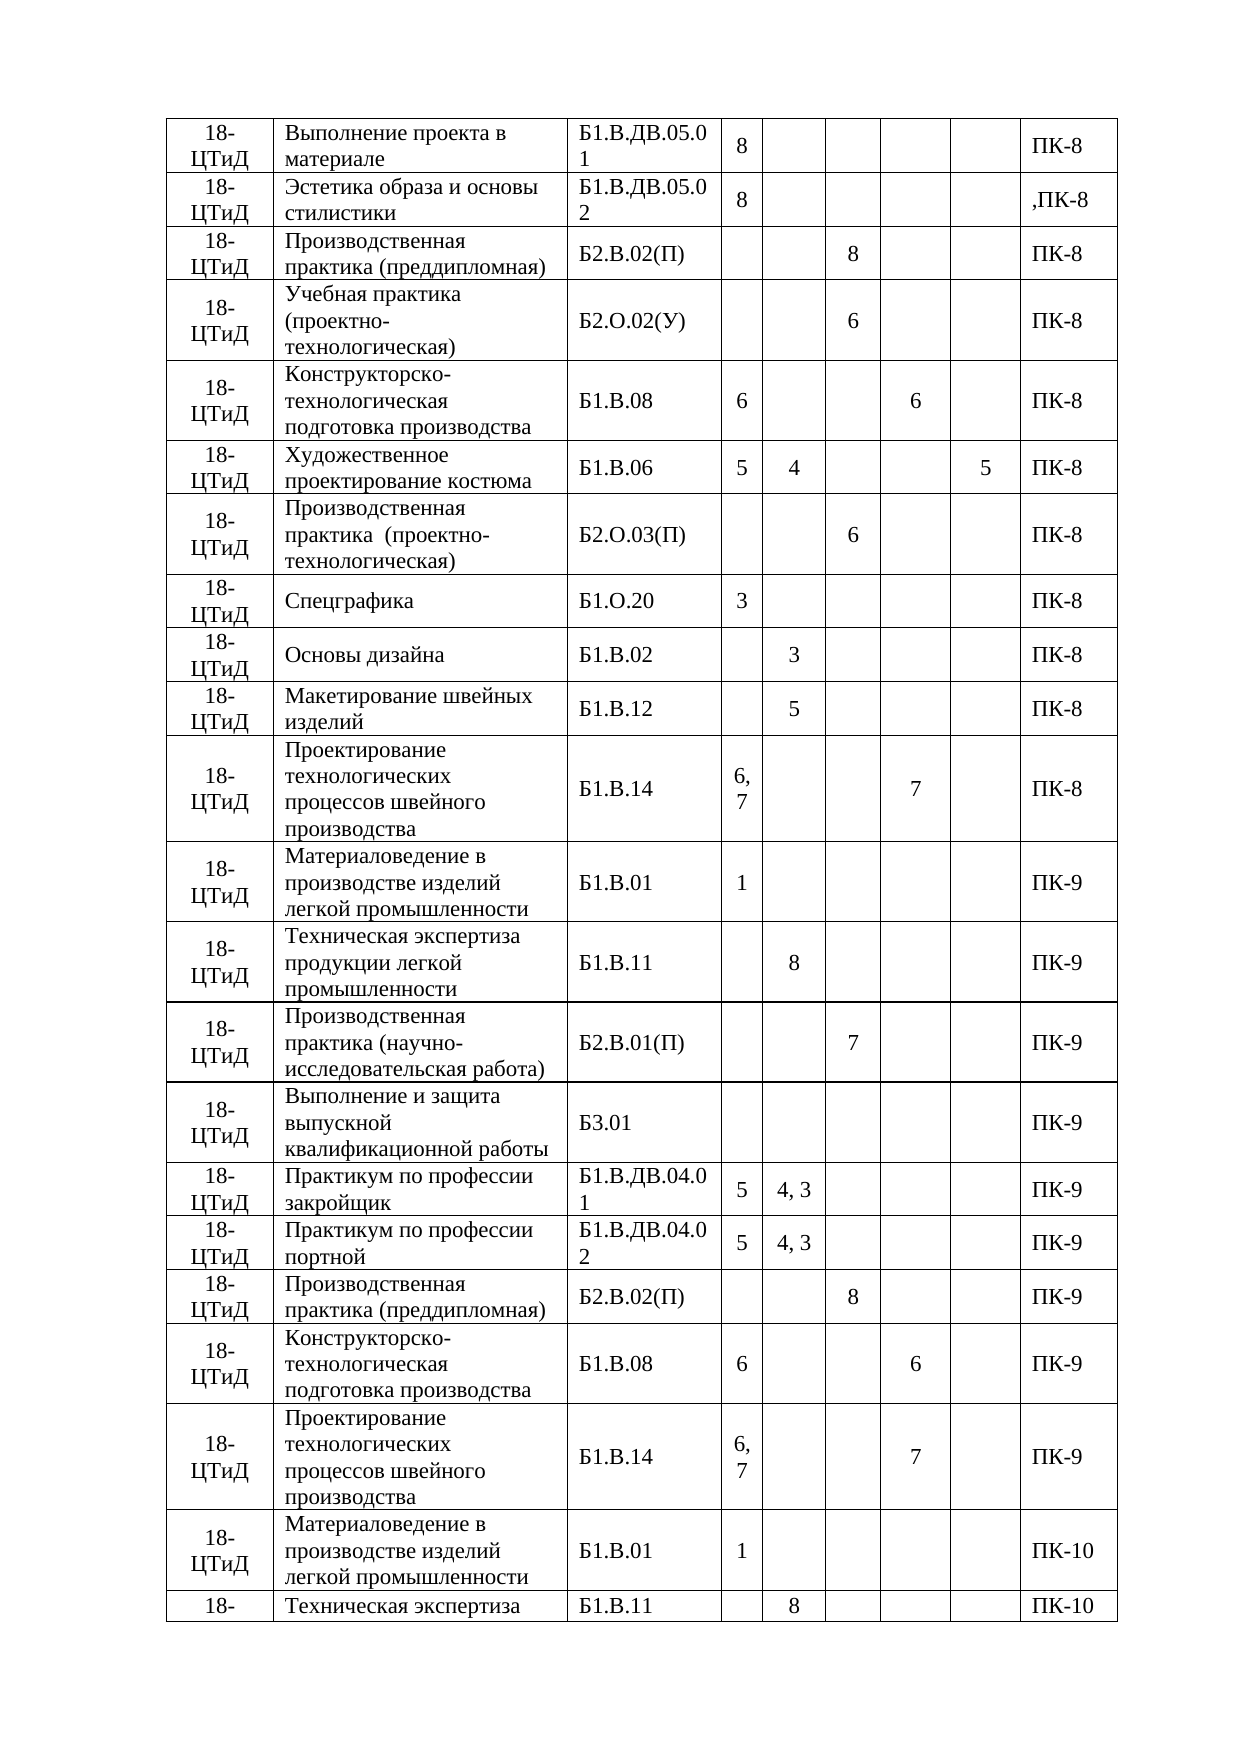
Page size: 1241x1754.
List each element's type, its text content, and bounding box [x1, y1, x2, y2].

table_cell Б1.В.01 [568, 842, 721, 921]
table_cell [826, 1404, 880, 1509]
table_cell [881, 842, 950, 921]
table_cell [826, 842, 880, 921]
table_cell 5 [722, 1216, 762, 1269]
table_cell ,ПК-8 [1021, 173, 1117, 226]
table_cell ПК-10 [1021, 1510, 1117, 1589]
table_cell [722, 227, 762, 279]
table_cell 5 [763, 682, 825, 735]
table_cell Спецграфика [274, 575, 567, 627]
table_cell ПК-9 [1021, 1216, 1117, 1269]
table_cell [763, 1270, 825, 1323]
table_cell Б1.В.06 [568, 441, 721, 493]
table_cell [826, 1083, 880, 1162]
table_cell 18-ЦТиД [167, 1324, 273, 1403]
table_cell 18-ЦТиД [167, 922, 273, 1001]
table_cell 18-ЦТиД [167, 842, 273, 921]
table_cell 18-ЦТиД [167, 1163, 273, 1215]
table_cell 18-ЦТиД [167, 682, 273, 735]
table_cell [881, 173, 950, 226]
table_cell 6 [826, 494, 880, 573]
table_cell [951, 173, 1020, 226]
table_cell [274, 1591, 567, 1621]
table_cell [826, 1216, 880, 1269]
table_cell Материаловедение в производстве изделий легкой промышленности [274, 1510, 567, 1589]
table_cell Б3.01 [568, 1083, 721, 1162]
table_cell [722, 682, 762, 735]
table_cell [722, 1270, 762, 1323]
table_cell [951, 1591, 1020, 1621]
table_cell [881, 1083, 950, 1162]
table_cell 6 [881, 1324, 950, 1403]
table_cell ПК-9 [1021, 1404, 1117, 1509]
table_cell 18-ЦТиД [167, 119, 273, 172]
table_cell 18-ЦТиД [167, 280, 273, 359]
table_cell [722, 280, 762, 359]
table_cell [881, 1163, 950, 1215]
table_cell Б1.О.20 [568, 575, 721, 627]
table_cell 18-ЦТиД [167, 1003, 273, 1081]
table_cell [881, 441, 950, 493]
table_cell Макетирование швейных изделий [274, 682, 567, 735]
table_cell Б2.В.02(П) [568, 227, 721, 279]
table_cell Основы дизайна [274, 628, 567, 681]
table_cell 7 [826, 1003, 880, 1081]
table_cell [881, 119, 950, 172]
table_cell Б1.В.ДВ.04.01 [568, 1163, 721, 1215]
table_cell ПК-10 [1021, 1591, 1117, 1621]
table_cell [763, 1083, 825, 1162]
table_cell 18-ЦТиД [167, 173, 273, 226]
table_cell Б1.В.12 [568, 682, 721, 735]
table_cell Конструкторско-технологическая подготовка производства [274, 1324, 567, 1403]
table_cell 4, 3 [763, 1216, 825, 1269]
table_cell 18-ЦТиД [167, 361, 273, 439]
table_cell ПК-8 [1021, 575, 1117, 627]
table_cell Материаловедение в производстве изделий легкой промышленности [274, 842, 567, 921]
table_cell 3 [722, 575, 762, 627]
table_cell 18-ЦТиД [167, 1216, 273, 1269]
table_cell Проектирование технологических процессов швейного производства [274, 1404, 567, 1509]
table_cell 8 [722, 173, 762, 226]
table_cell [951, 682, 1020, 735]
table_cell 5 [951, 441, 1020, 493]
table_cell [951, 227, 1020, 279]
table_cell [951, 361, 1020, 439]
table_cell Практикум по профессии закройщик [274, 1163, 567, 1215]
table_cell [763, 361, 825, 439]
table_cell [826, 922, 880, 1001]
table_cell 6 [881, 361, 950, 439]
table_cell 8 [826, 227, 880, 279]
table_cell [951, 1083, 1020, 1162]
table_cell [951, 119, 1020, 172]
table_cell Б2.В.02(П) [568, 1270, 721, 1323]
table_cell [722, 494, 762, 573]
table_cell [826, 173, 880, 226]
table_cell 18-ЦТиД [167, 227, 273, 279]
table_cell [763, 280, 825, 359]
table_cell ПК-9 [1021, 1083, 1117, 1162]
table_cell [722, 922, 762, 1001]
table_cell [951, 1216, 1020, 1269]
table_cell Б2.О.03(П) [568, 494, 721, 573]
table_cell 6 [722, 361, 762, 439]
table_cell 18-ЦТиД [167, 575, 273, 627]
table_cell [763, 173, 825, 226]
table_cell 18-ЦТиД [167, 1591, 273, 1621]
table_cell Практикум по профессии портной [274, 1216, 567, 1269]
table_cell Б1.В.ДВ.05.01 [568, 119, 721, 172]
table_cell [881, 227, 950, 279]
table_cell [881, 494, 950, 573]
table_cell ПК-8 [1021, 628, 1117, 681]
table_cell 8 [763, 922, 825, 1001]
table_cell ПК-8 [1021, 494, 1117, 573]
table_cell 6 [722, 1324, 762, 1403]
table_cell 7 [881, 1404, 950, 1509]
table_cell [951, 922, 1020, 1001]
table_cell Б1.В.11 [568, 922, 721, 1001]
table_cell [951, 494, 1020, 573]
table_cell ПК-8 [1021, 361, 1117, 439]
table_cell [826, 1324, 880, 1403]
table_cell 18-ЦТиД [167, 628, 273, 681]
table_cell [722, 1003, 762, 1081]
table_cell [881, 1003, 950, 1081]
table_cell Б1.В.11 [568, 1591, 721, 1621]
table_cell [826, 1591, 880, 1621]
table_cell 18-ЦТиД [167, 1404, 273, 1509]
table_cell [722, 1083, 762, 1162]
table_cell Б1.В.01 [568, 1510, 721, 1589]
table_cell Эстетика образа и основы стилистики [274, 173, 567, 226]
table_cell [951, 628, 1020, 681]
table_cell ПК-9 [1021, 1003, 1117, 1081]
table_cell [763, 1510, 825, 1589]
table_cell 8 [722, 119, 762, 172]
table_cell Производственная практика (преддипломная) [274, 1270, 567, 1323]
table_cell [826, 1163, 880, 1215]
table_cell 4, 3 [763, 1163, 825, 1215]
table_cell Техническая экспертиза продукции легкой промышленности [274, 922, 567, 1001]
table_cell [826, 1510, 880, 1589]
table_cell 5 [722, 441, 762, 493]
table_cell [951, 1510, 1020, 1589]
table_cell [763, 119, 825, 172]
table_cell [951, 1324, 1020, 1403]
table_cell Б1.В.ДВ.05.02 [568, 173, 721, 226]
table_cell [951, 1163, 1020, 1215]
table_cell [763, 842, 825, 921]
table_cell Учебная практика (проектно-технологическая) [274, 280, 567, 359]
table_cell [722, 628, 762, 681]
table_cell 3 [763, 628, 825, 681]
table_cell [826, 119, 880, 172]
table_cell 18-ЦТиД [167, 1510, 273, 1589]
table_cell [826, 682, 880, 735]
table_cell Б2.О.02(У) [568, 280, 721, 359]
table_cell [951, 280, 1020, 359]
table_cell Художественное проектирование костюма [274, 441, 567, 493]
table_cell Выполнение и защита выпускной квалификационной работы [274, 1083, 567, 1162]
table_cell [881, 575, 950, 627]
table_cell ПК-8 [1021, 227, 1117, 279]
table_cell [826, 628, 880, 681]
table_cell Производственная практика (проектно-технологическая) [274, 494, 567, 573]
table_cell [951, 1003, 1020, 1081]
table_cell ПК-8 [1021, 119, 1117, 172]
table_cell [763, 575, 825, 627]
table_cell 18-ЦТиД [167, 736, 273, 841]
table_cell Производственная практика (преддипломная) [274, 227, 567, 279]
table_cell ПК-9 [1021, 1163, 1117, 1215]
table_cell Производственная практика (научно-исследовательская работа) [274, 1003, 567, 1081]
table_cell [881, 280, 950, 359]
table_cell 18-ЦТиД [167, 1270, 273, 1323]
table_cell [951, 1404, 1020, 1509]
table_cell Б1.В.ДВ.04.02 [568, 1216, 721, 1269]
table_cell [881, 1270, 950, 1323]
table_cell Б1.В.02 [568, 628, 721, 681]
table_cell 8 [763, 1591, 825, 1621]
table_cell 18-ЦТиД [167, 494, 273, 573]
table_cell 8 [826, 1270, 880, 1323]
table_cell ПК-8 [1021, 280, 1117, 359]
table_cell [881, 922, 950, 1001]
table_cell [881, 1591, 950, 1621]
table_cell [763, 1003, 825, 1081]
table_cell 7 [881, 736, 950, 841]
table_cell Выполнение проекта в материале [274, 119, 567, 172]
table_cell ПК-8 [1021, 736, 1117, 841]
table_cell Конструкторско-технологическая подготовка производства [274, 361, 567, 439]
table_cell [763, 1404, 825, 1509]
table_cell 1 [722, 842, 762, 921]
table_cell 5 [722, 1163, 762, 1215]
table_cell 6, 7 [722, 1404, 762, 1509]
table_cell Б1.В.08 [568, 1324, 721, 1403]
table_cell ПК-9 [1021, 922, 1117, 1001]
table_cell [881, 682, 950, 735]
table_cell [951, 736, 1020, 841]
table_cell Б1.В.08 [568, 361, 721, 439]
table_cell Б2.В.01(П) [568, 1003, 721, 1081]
table_cell Проектирование технологических процессов швейного производства [274, 736, 567, 841]
table_cell [951, 575, 1020, 627]
table_cell ПК-9 [1021, 1324, 1117, 1403]
table_cell Б1.В.14 [568, 1404, 721, 1509]
table_cell ПК-8 [1021, 682, 1117, 735]
table_cell [881, 1216, 950, 1269]
table_cell [763, 494, 825, 573]
table_cell [763, 1324, 825, 1403]
table_cell [826, 441, 880, 493]
table_cell [722, 1591, 762, 1621]
table_cell [826, 575, 880, 627]
table_cell [881, 1510, 950, 1589]
table_cell 1 [722, 1510, 762, 1589]
table_cell Б1.В.14 [568, 736, 721, 841]
table_cell 18-ЦТиД [167, 441, 273, 493]
table_cell [763, 227, 825, 279]
table_cell [763, 736, 825, 841]
table_cell [826, 736, 880, 841]
table_cell 18-ЦТиД [167, 1083, 273, 1162]
table_cell [826, 361, 880, 439]
table_cell 4 [763, 441, 825, 493]
table_cell ПК-9 [1021, 842, 1117, 921]
table_cell [951, 1270, 1020, 1323]
table_cell 6 [826, 280, 880, 359]
table_cell [881, 628, 950, 681]
table_cell ПК-8 [1021, 441, 1117, 493]
table_cell 6, 7 [722, 736, 762, 841]
table_cell [951, 842, 1020, 921]
table_cell ПК-9 [1021, 1270, 1117, 1323]
